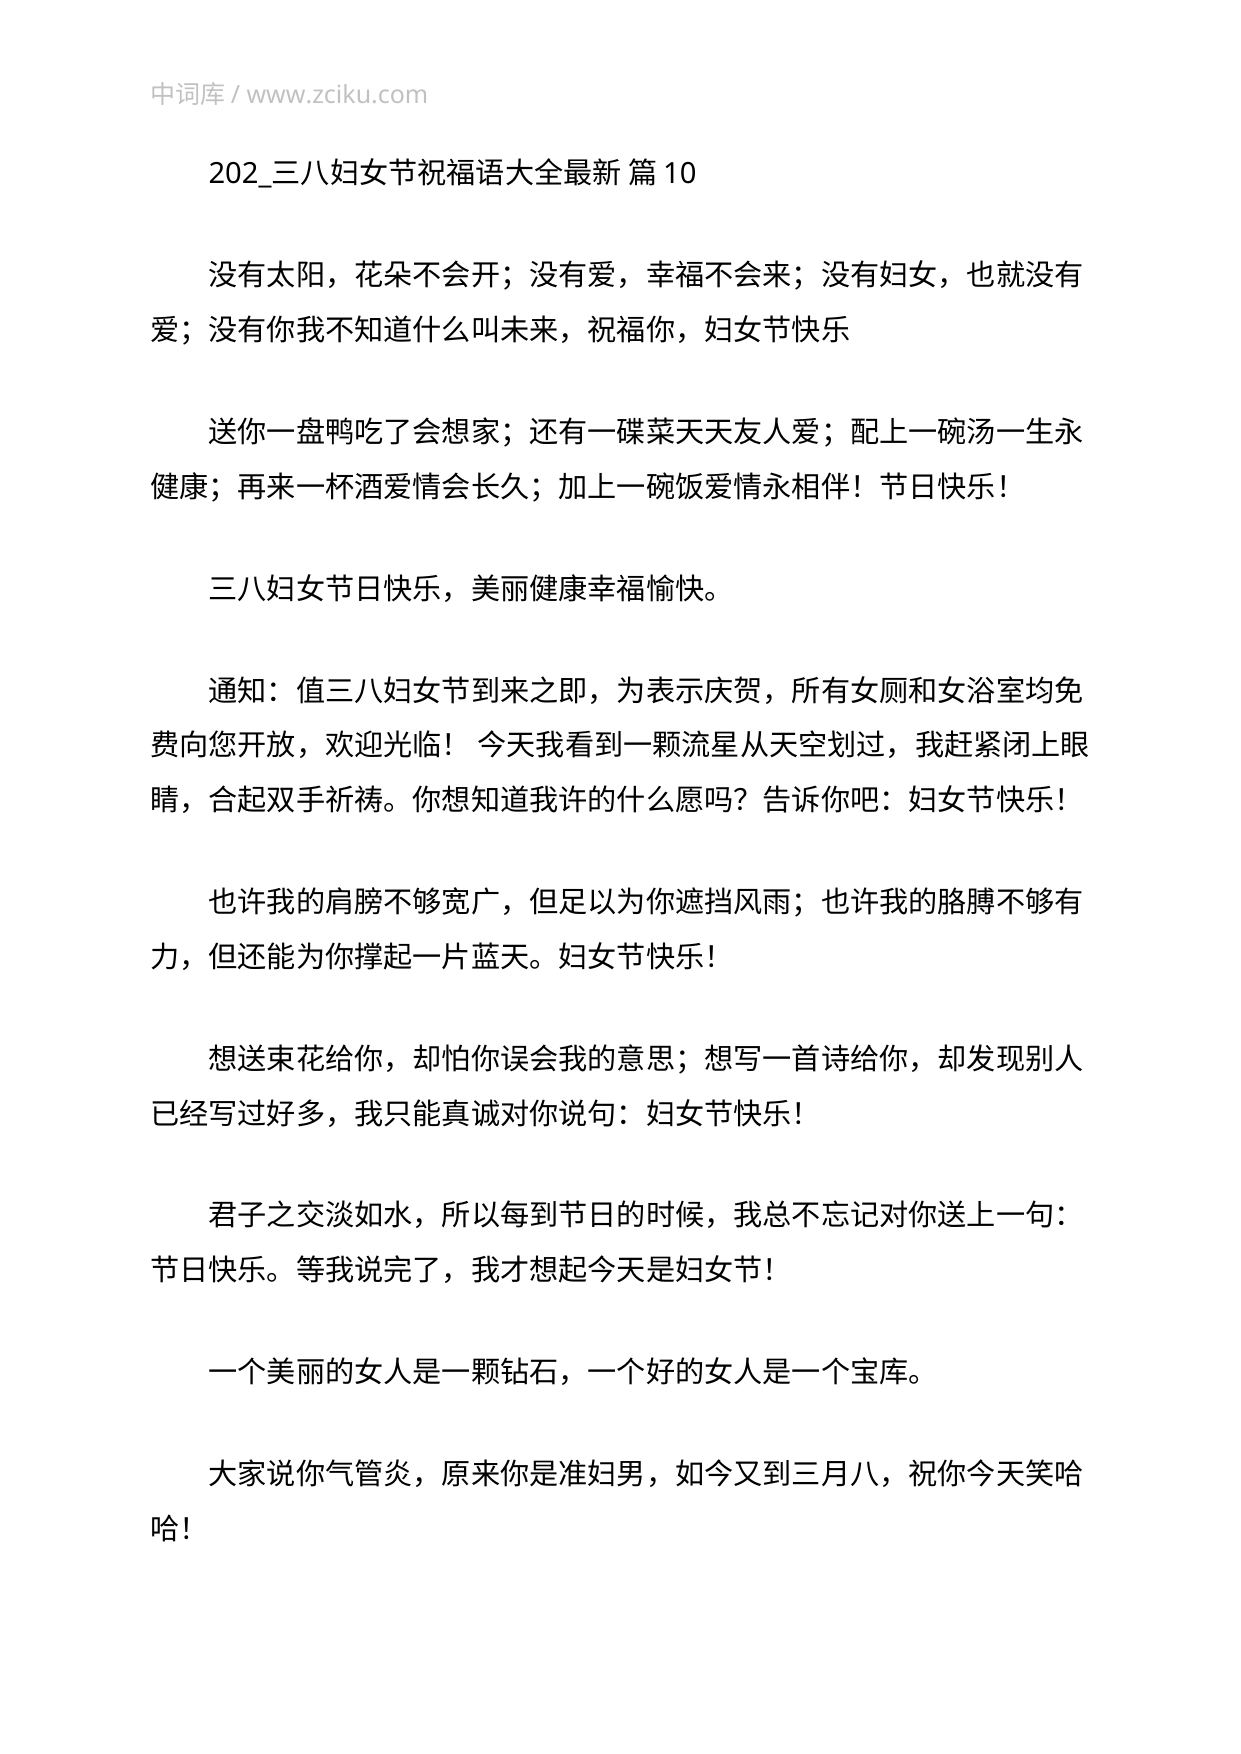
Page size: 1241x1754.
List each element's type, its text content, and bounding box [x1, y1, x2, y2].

text 通知：值三八妇女节到来之即，为表示庆贺，所有女厕和女浴室均免费向您开放，欢迎光临！ 今天我看到一颗流星从天空划过，我赶紧闭上眼睛，合起双手祈祷。你想知道我许的什么愿吗？告诉你吧：妇女节快乐！ [150, 667, 1090, 819]
text 送你一盘鸭吃了会想家；还有一碟菜天天友人爱；配上一碗汤一生永健康；再来一杯酒爱情会长久；加上一碗饭爱情永相伴！节日快乐！ [150, 409, 1090, 506]
text 202_三八妇女节祝福语大全最新 篇10 [150, 150, 1090, 192]
text 三八妇女节日快乐，美丽健康幸福愉快。 [150, 565, 1090, 608]
text 君子之交淡如水，所以每到节日的时候，我总不忘记对你送上一句：节日快乐。等我说完了，我才想起今天是妇女节！ [150, 1192, 1090, 1289]
text 想送束花给你，却怕你误会我的意思；想写一首诗给你，却发现别人已经写过好多，我只能真诚对你说句：妇女节快乐！ [150, 1035, 1090, 1132]
text 也许我的肩膀不够宽广，但足以为你遮挡风雨；也许我的胳膊不够有力，但还能为你撑起一片蓝天。妇女节快乐！ [150, 879, 1090, 976]
text 大家说你气管炎，原来你是准妇男，如今又到三月八，祝你今天笑哈哈！ [150, 1450, 1090, 1548]
text 一个美丽的女人是一颗钻石，一个好的女人是一个宝库。 [150, 1349, 1090, 1391]
text 没有太阳，花朵不会开；没有爱，幸福不会来；没有妇女，也就没有爱；没有你我不知道什么叫未来，祝福你，妇女节快乐 [150, 252, 1090, 349]
